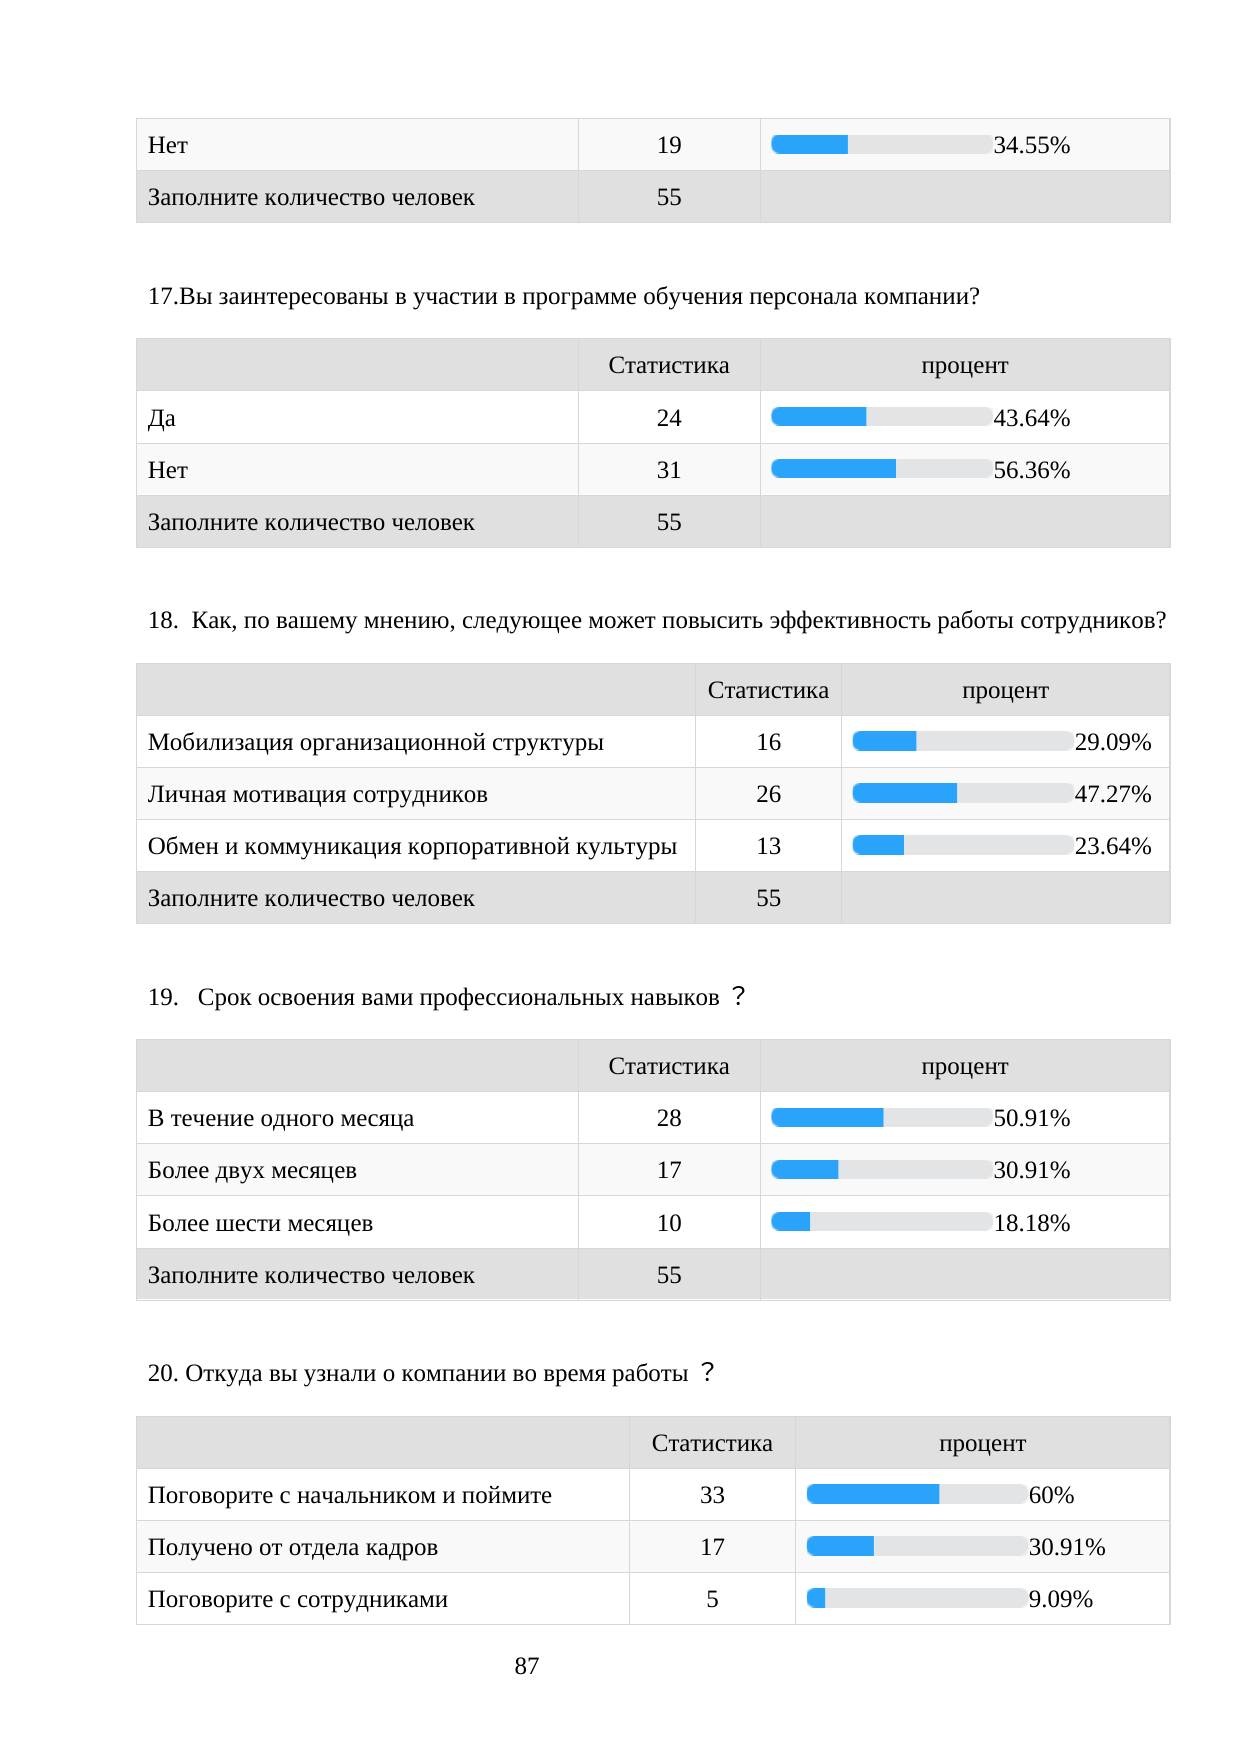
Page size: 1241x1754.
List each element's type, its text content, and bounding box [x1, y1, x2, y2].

table_header процент [842, 664, 1169, 715]
table_cell Заполните количество человек [137, 1249, 578, 1299]
table_cell Более двух месяцев [137, 1144, 578, 1195]
table_cell 31 [579, 444, 760, 494]
table_header Статистика [630, 1417, 795, 1468]
table_cell 30.91% [761, 1144, 1169, 1195]
table_cell [761, 496, 1169, 547]
table_header Статистика [579, 339, 760, 390]
table_cell 18.18% [761, 1196, 1169, 1247]
picture [771, 459, 994, 478]
table_cell 33 [630, 1469, 795, 1520]
table_cell 17 [579, 1144, 760, 1195]
table_header процент [761, 339, 1169, 390]
table_cell 55 [579, 1249, 760, 1299]
table_cell Обмен и коммуникация корпоративной культуры [137, 820, 695, 871]
table_cell [842, 872, 1169, 923]
table_cell 28 [579, 1092, 760, 1143]
table_cell 55 [579, 496, 760, 547]
table_cell Личная мотивация сотрудников [137, 768, 695, 819]
picture [771, 1160, 994, 1179]
table_cell 47.27% [842, 768, 1169, 819]
table_header [137, 339, 578, 390]
table_cell [761, 171, 1169, 222]
table_cell Получено от отдела кадров [137, 1521, 629, 1572]
table_cell Заполните количество человек [137, 171, 578, 222]
table_cell 16 [696, 716, 841, 767]
picture [806, 1588, 1029, 1608]
text 20. Откуда вы узнали о компании во время работы ？ [148, 1358, 1181, 1387]
picture [806, 1484, 1029, 1504]
table_cell 24 [579, 391, 760, 442]
table_header [137, 1040, 578, 1091]
picture [771, 1108, 994, 1127]
table_cell 19 [579, 119, 760, 170]
table_cell Заполните количество человек [137, 872, 695, 923]
table_cell В течение одного месяца [137, 1092, 578, 1143]
table_cell 55 [696, 872, 841, 923]
table_cell Поговорите с сотрудниками [137, 1573, 629, 1624]
table_cell Да [137, 391, 578, 442]
table_cell 23.64% [842, 820, 1169, 871]
table_cell 50.91% [761, 1092, 1169, 1143]
table_cell 55 [579, 171, 760, 222]
table_cell 43.64% [761, 391, 1169, 442]
table_header Статистика [579, 1040, 760, 1091]
table_cell 29.09% [842, 716, 1169, 767]
table_cell Поговорите с начальником и поймите [137, 1469, 629, 1520]
table_header [137, 1417, 629, 1468]
table_header [137, 664, 695, 715]
list Срок освоения вами профессиональных навыков ？ [148, 982, 1181, 1010]
table_cell Заполните количество человек [137, 496, 578, 547]
table_cell 9.09% [796, 1573, 1169, 1624]
text 17.Вы заинтересованы в участии в программе обучения персонала компании? [148, 281, 1181, 309]
picture [852, 731, 1075, 751]
picture [806, 1536, 1029, 1556]
table_cell [761, 1249, 1169, 1299]
table_header процент [796, 1417, 1169, 1468]
table_cell Нет [137, 119, 578, 170]
picture [852, 783, 1075, 803]
table_cell 56.36% [761, 444, 1169, 494]
table_cell Нет [137, 444, 578, 494]
table_cell 13 [696, 820, 841, 871]
table_header процент [761, 1040, 1169, 1091]
picture [852, 835, 1075, 855]
table_header Статистика [696, 664, 841, 715]
text 18. Как, по вашему мнению, следующее может повысить эффективность работы сотрудников? [148, 605, 1181, 634]
table_cell 5 [630, 1573, 795, 1624]
picture [771, 135, 994, 154]
table_cell 30.91% [796, 1521, 1169, 1572]
table_cell 34.55% [761, 119, 1169, 170]
table_cell Мобилизация организационной структуры [137, 716, 695, 767]
table_cell 26 [696, 768, 841, 819]
table_cell 10 [579, 1196, 760, 1247]
table_cell Более шести месяцев [137, 1196, 578, 1247]
picture [771, 1212, 994, 1231]
table_cell 60% [796, 1469, 1169, 1520]
picture [771, 407, 994, 426]
table_cell 17 [630, 1521, 795, 1572]
